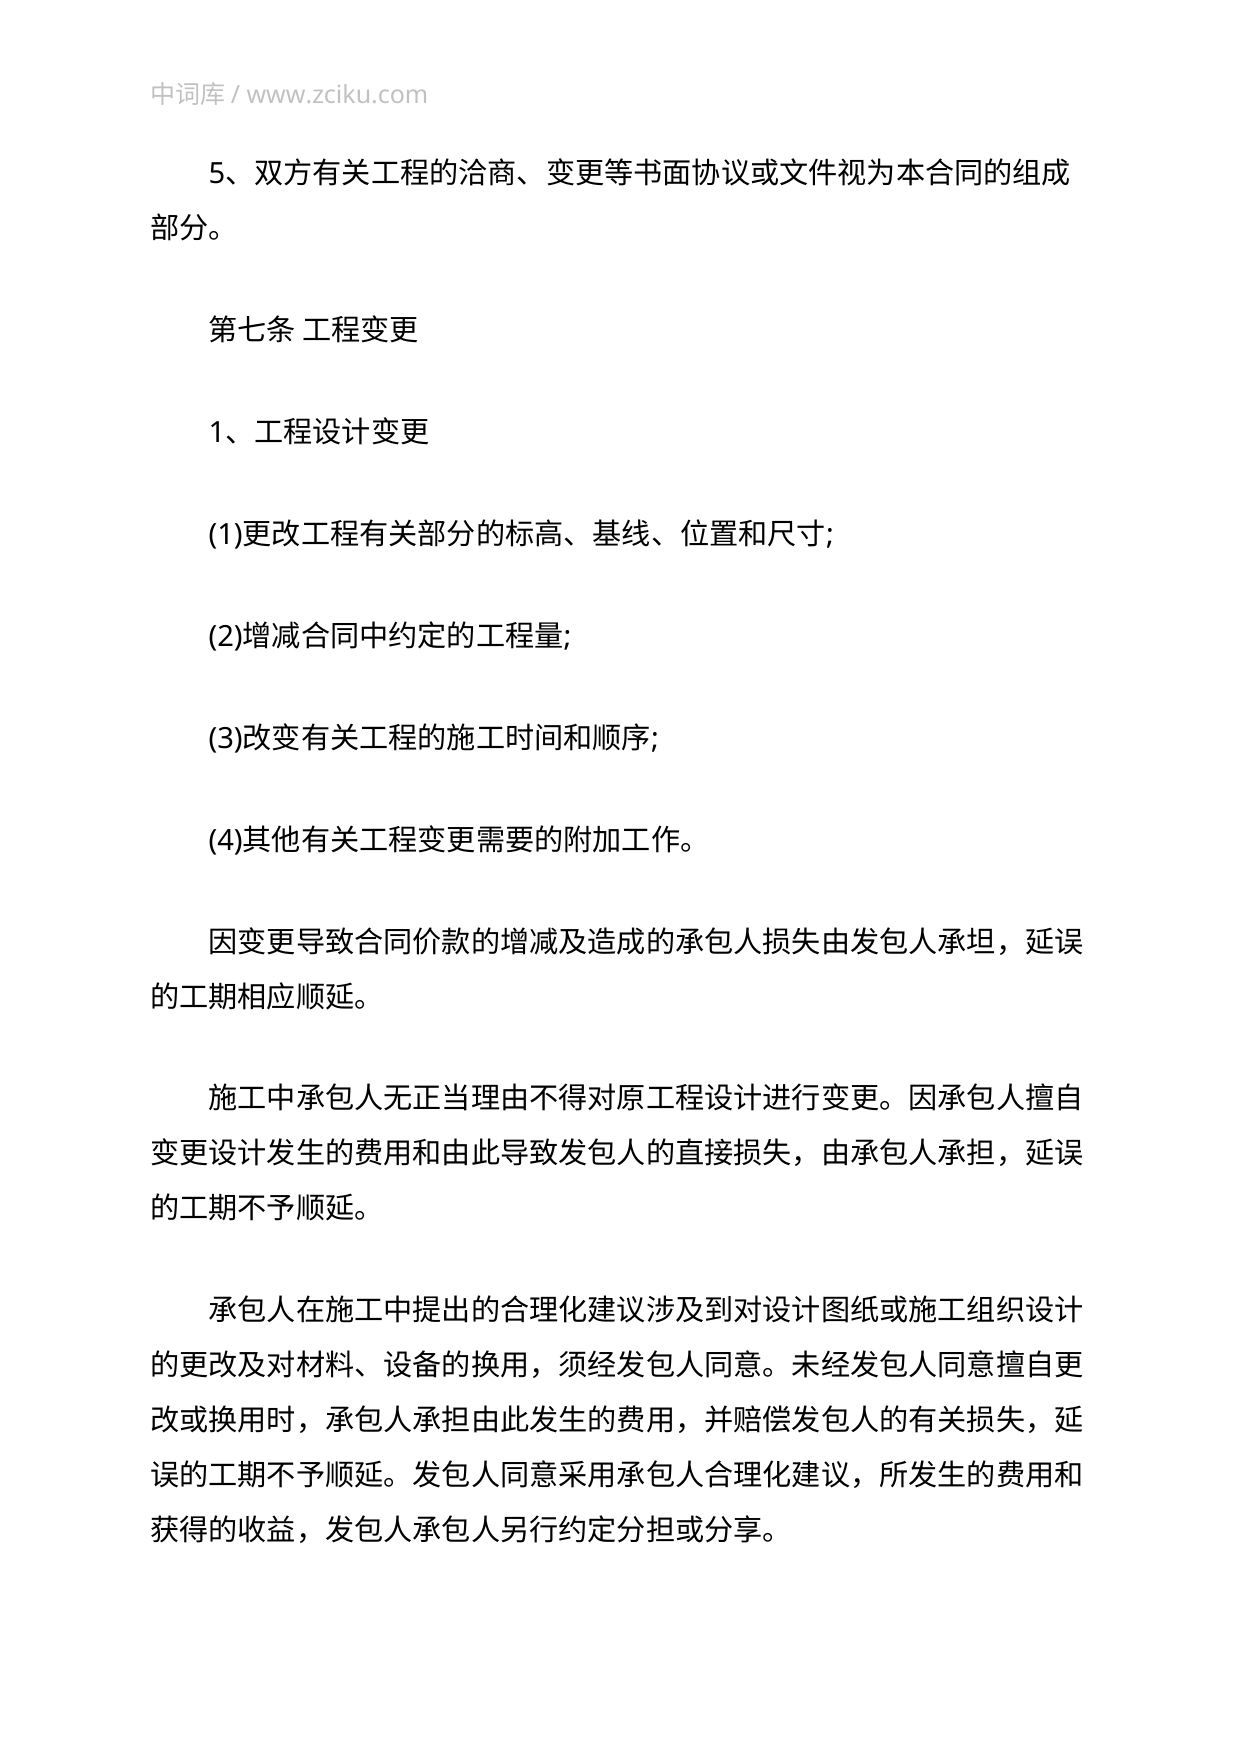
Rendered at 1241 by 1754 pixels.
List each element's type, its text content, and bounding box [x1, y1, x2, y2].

text (2)增减合同中约定的工程量; [150, 612, 1090, 655]
text (3)改变有关工程的施工时间和顺序; [150, 714, 1090, 757]
text 5、双方有关工程的洽商、变更等书面协议或文件视为本合同的组成部分。 [150, 150, 1090, 247]
text (1)更改工程有关部分的标高、基线、位置和尺寸; [150, 511, 1090, 553]
text (4)其他有关工程变更需要的附加工作。 [150, 816, 1090, 859]
text 1、工程设计变更 [150, 408, 1090, 451]
text 承包人在施工中提出的合理化建议涉及到对设计图纸或施工组织设计的更改及对材料、设备的换用，须经发包人同意。未经发包人同意擅自更改或换用时，承包人承担由此发生的费用，并赔偿发包人的有关损失，延误的工期不予顺延。发包人同意采用承包人合理化建议，所发生的费用和获得的收益，发包人承包人另行约定分担或分享。 [150, 1287, 1090, 1548]
text 因变更导致合同价款的增减及造成的承包人损失由发包人承坦，延误的工期相应顺延。 [150, 918, 1090, 1016]
text 第七条 工程变更 [150, 307, 1090, 349]
text 施工中承包人无正当理由不得对原工程设计进行变更。因承包人擅自变更设计发生的费用和由此导致发包人的直接损失，由承包人承担，延误的工期不予顺延。 [150, 1075, 1090, 1227]
